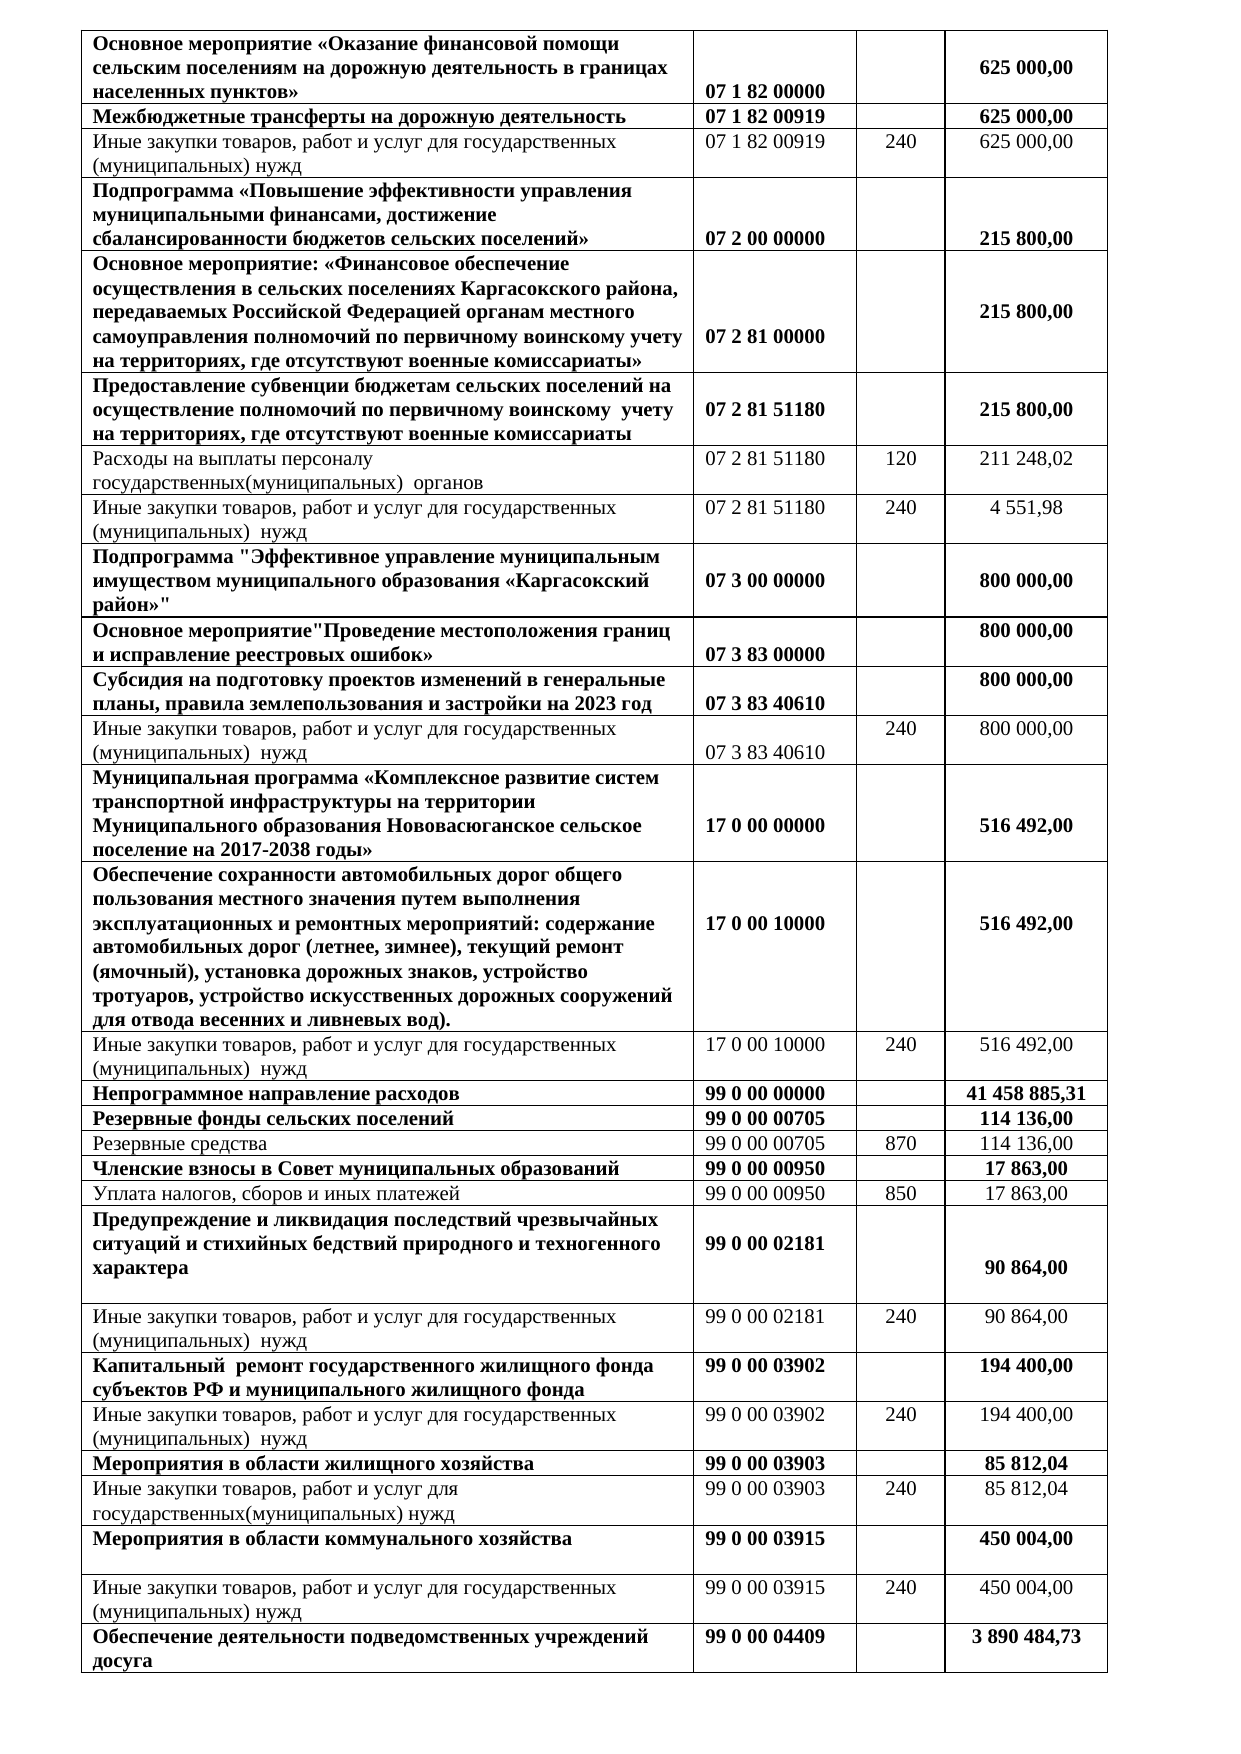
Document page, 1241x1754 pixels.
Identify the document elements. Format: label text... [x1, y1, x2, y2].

table_cell 17 0 00 10000 [694, 1032, 856, 1080]
table_cell Подпрограмма «Повышение эффективности управления муниципальными финансами, достижение сбалансированности бюджетов сельских поселений» [82, 178, 693, 250]
table_cell Иные закупки товаров, работ и услуг для государственных(муниципальных) нужд [82, 1476, 693, 1524]
table_cell Муниципальная программа «Комплексное развитие систем транспортной инфраструктуры на территории Муниципального образования Нововасюганское сельское поселение на 2017-2038 годы» [82, 765, 693, 861]
table_cell [857, 1156, 944, 1180]
table_cell 99 0 00 00950 [694, 1181, 856, 1205]
table_cell 215 800,00 [946, 373, 1107, 445]
table_cell Межбюджетные трансферты на дорожную деятельность [82, 104, 693, 128]
table_cell [857, 862, 944, 1031]
table_cell 114 136,00 [946, 1106, 1107, 1130]
table_cell 07 3 83 00000 [694, 618, 856, 666]
table_cell Иные закупки товаров, работ и услуг для государственных (муниципальных) нужд [82, 129, 693, 177]
table_cell 240 [857, 1032, 944, 1080]
table_cell Иные закупки товаров, работ и услуг для государственных (муниципальных) нужд [82, 1032, 693, 1080]
table_cell 07 3 00 00000 [694, 544, 856, 616]
table_cell [857, 1206, 944, 1303]
table_cell Резервные средства [82, 1131, 693, 1155]
table_cell 99 0 00 02181 [694, 1206, 856, 1303]
table_cell 07 2 00 00000 [694, 178, 856, 250]
table_cell Иные закупки товаров, работ и услуг для государственных (муниципальных) нужд [82, 495, 693, 543]
table_cell 240 [857, 716, 944, 764]
table_cell 07 2 81 00000 [694, 251, 856, 372]
table_cell 90 864,00 [946, 1304, 1107, 1352]
table_cell 07 1 82 00000 [694, 31, 856, 103]
table_cell 516 492,00 [946, 1032, 1107, 1080]
table_cell Обеспечение деятельности подведомственных учреждений досуга [82, 1624, 693, 1672]
table_cell 99 0 00 00950 [694, 1156, 856, 1180]
table_cell Основное мероприятие: «Финансовое обеспечение осуществления в сельских поселениях Каргасокского района, передаваемых Российской Федерацией органам местного самоуправления полномочий по первичному воинскому учету на территориях, где отсутствуют военные комиссариаты» [82, 251, 693, 372]
table_cell 450 004,00 [946, 1575, 1107, 1623]
table_cell 17 863,00 [946, 1181, 1107, 1205]
table_cell 240 [857, 1575, 944, 1623]
table_cell 800 000,00 [946, 618, 1107, 666]
table_cell 3 890 484,73 [946, 1624, 1107, 1672]
table_cell 99 0 00 03903 [694, 1476, 856, 1524]
table_cell 211 248,02 [946, 446, 1107, 494]
table_cell 85 812,04 [946, 1451, 1107, 1475]
table_cell 99 0 00 00000 [694, 1081, 856, 1105]
table_cell 800 000,00 [946, 716, 1107, 764]
table_cell 07 2 81 51180 [694, 495, 856, 543]
table_cell Расходы на выплаты персоналу государственных(муниципальных) органов [82, 446, 693, 494]
table_cell 99 0 00 04409 [694, 1624, 856, 1672]
table_cell 194 400,00 [946, 1353, 1107, 1401]
table_cell [857, 1353, 944, 1401]
table_cell 625 000,00 [946, 104, 1107, 128]
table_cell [82, 1575, 693, 1623]
table_cell [857, 618, 944, 666]
table_cell Обеспечение сохранности автомобильных дорог общего пользования местного значения путем выполнения эксплуатационных и ремонтных мероприятий: содержание автомобильных дорог (летнее, зимнее), текущий ремонт (ямочный), установка дорожных знаков, устройство тротуаров, устройство искусственных дорожных сооружений для отвода весенних и ливневых вод). [82, 862, 693, 1031]
table_cell 17 863,00 [946, 1156, 1107, 1180]
table_cell 194 400,00 [946, 1402, 1107, 1450]
table_cell Основное мероприятие «Оказание финансовой помощи сельским поселениям на дорожную деятельность в границах населенных пунктов» [82, 31, 693, 103]
table_cell 07 1 82 00919 [694, 129, 856, 177]
table_cell Иные закупки товаров, работ и услуг для государственных (муниципальных) нужд [82, 716, 693, 764]
table_cell 800 000,00 [946, 544, 1107, 616]
table_cell 41 458 885,31 [946, 1081, 1107, 1105]
table_cell 240 [857, 1402, 944, 1450]
table_cell Иные закупки товаров, работ и услуг для государственных (муниципальных) нужд [82, 1402, 693, 1450]
table_cell 114 136,00 [946, 1131, 1107, 1155]
table_cell [857, 544, 944, 616]
table_cell 870 [857, 1131, 944, 1155]
table_cell [857, 1106, 944, 1130]
table_cell 516 492,00 [946, 862, 1107, 1031]
table_cell [857, 667, 944, 715]
table_cell Капитальный ремонт государственного жилищного фонда субъектов РФ и муниципального жилищного фонда [82, 1353, 693, 1401]
table_cell 99 0 00 03915 [694, 1526, 856, 1574]
table_cell [857, 31, 944, 103]
table_cell [857, 765, 944, 861]
table_cell 850 [857, 1181, 944, 1205]
table_cell 450 004,00 [946, 1526, 1107, 1574]
table_cell 07 3 83 40610 [694, 716, 856, 764]
table_cell Непрограммное направление расходов [82, 1081, 693, 1105]
table_cell Субсидия на подготовку проектов изменений в генеральные планы, правила землепользования и застройки на 2023 год [82, 667, 693, 715]
table_cell [857, 1624, 944, 1672]
table_cell 4 551,98 [946, 495, 1107, 543]
table_cell 215 800,00 [946, 178, 1107, 250]
table_cell 99 0 00 03902 [694, 1402, 856, 1450]
table_cell Резервные фонды сельских поселений [82, 1106, 693, 1130]
table_cell Членские взносы в Совет муниципальных образований [82, 1156, 693, 1180]
table_cell 17 0 00 00000 [694, 765, 856, 861]
table_cell Основное мероприятие"Проведение местоположения границ и исправление реестровых ошибок» [82, 618, 693, 666]
table_cell Мероприятия в области коммунального хозяйства [82, 1526, 693, 1574]
table_cell 07 2 81 51180 [694, 373, 856, 445]
table_cell [857, 373, 944, 445]
table_cell Уплата налогов, сборов и иных платежей [82, 1181, 693, 1205]
table_cell 90 864,00 [946, 1206, 1107, 1303]
table_cell Мероприятия в области жилищного хозяйства [82, 1451, 693, 1475]
table_cell 240 [857, 1304, 944, 1352]
table_cell 240 [857, 129, 944, 177]
table_cell 240 [857, 495, 944, 543]
table_cell 120 [857, 446, 944, 494]
table_cell 99 0 00 00705 [694, 1106, 856, 1130]
table_cell Подпрограмма "Эффективное управление муниципальным имуществом муниципального образования «Каргасокский район»" [82, 544, 693, 616]
table_cell 516 492,00 [946, 765, 1107, 861]
table_cell 07 2 81 51180 [694, 446, 856, 494]
table_cell [857, 178, 944, 250]
table_cell Предоставление субвенции бюджетам сельских поселений на осуществление полномочий по первичному воинскому учету на территориях, где отсутствуют военные комиссариаты [82, 373, 693, 445]
table_cell 85 812,04 [946, 1476, 1107, 1524]
table_cell 99 0 00 03915 [694, 1575, 856, 1623]
table_cell [857, 1451, 944, 1475]
table_cell 17 0 00 10000 [694, 862, 856, 1031]
table_cell 240 [857, 1476, 944, 1524]
table_cell 625 000,00 [946, 31, 1107, 103]
table_cell 800 000,00 [946, 667, 1107, 715]
table_cell 99 0 00 02181 [694, 1304, 856, 1352]
table_cell Предупреждение и ликвидация последствий чрезвычайных ситуаций и стихийных бедствий природного и техногенного характера [82, 1206, 693, 1303]
table_cell 625 000,00 [946, 129, 1107, 177]
table_cell [857, 251, 944, 372]
table_cell 99 0 00 03903 [694, 1451, 856, 1475]
table_cell [857, 1526, 944, 1574]
table_cell 215 800,00 [946, 251, 1107, 372]
table_cell 07 3 83 40610 [694, 667, 856, 715]
table_cell 99 0 00 03902 [694, 1353, 856, 1401]
table_cell 07 1 82 00919 [694, 104, 856, 128]
table_cell 99 0 00 00705 [694, 1131, 856, 1155]
table_cell Иные закупки товаров, работ и услуг для государственных (муниципальных) нужд [82, 1304, 693, 1352]
table_cell [857, 104, 944, 128]
table_cell [857, 1081, 944, 1105]
